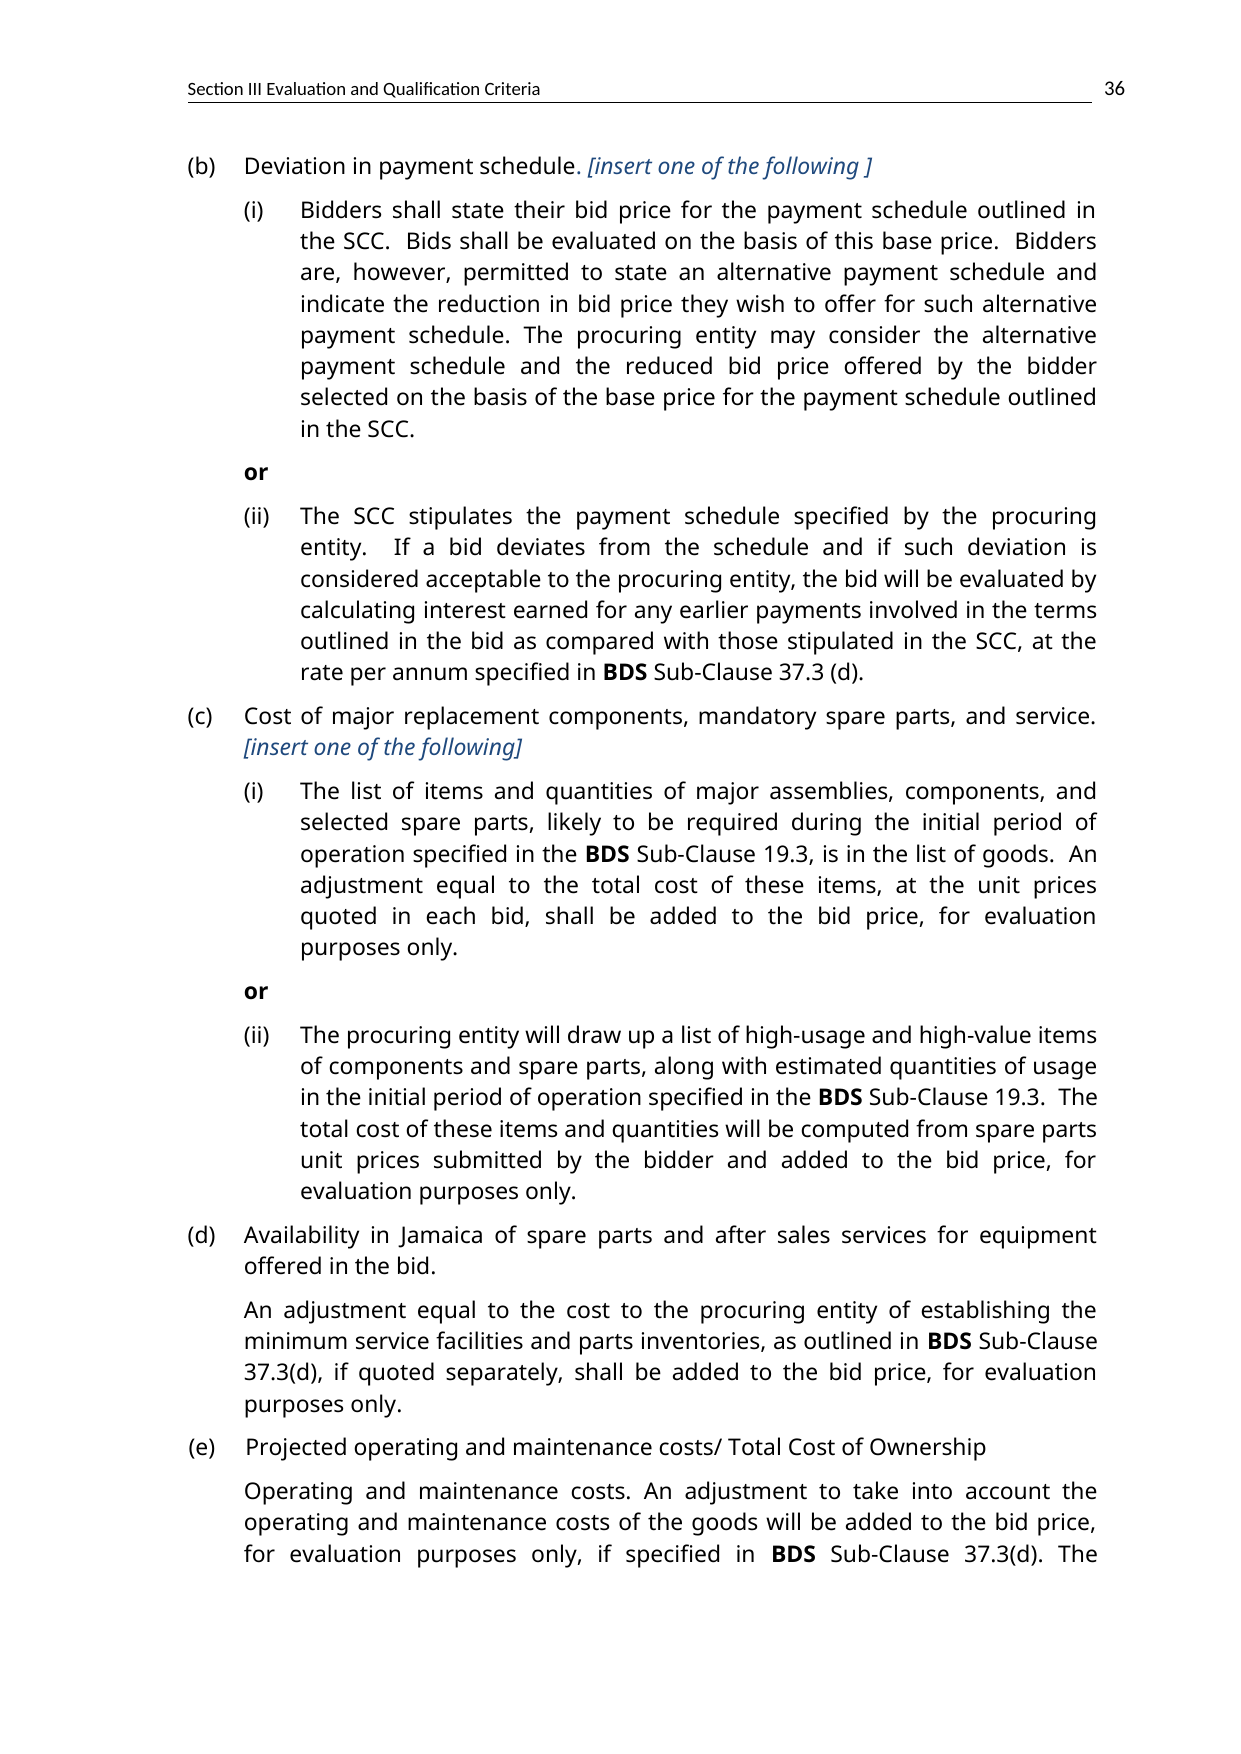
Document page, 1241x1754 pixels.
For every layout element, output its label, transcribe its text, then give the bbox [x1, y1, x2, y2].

text or [244, 975, 1098, 1006]
text (b) Deviation in payment schedule. [insert one of the following ] [187, 150, 1098, 181]
text An adjustment equal to the cost to the procuring entity of establishing the minimum service facilities and parts inventories, as outlined in BDS Sub-Clause 37.3(d), if quoted separately, shall be added to the bid price, for evaluation purposes only. [244, 1294, 1098, 1419]
text (c) Cost of major replacement components, mandatory spare parts, and service. [insert one of the following] [187, 700, 1098, 762]
text (e) Projected operating and maintenance costs/ Total Cost of Ownership [188, 1431, 1098, 1462]
text (i) Bidders shall state their bid price for the payment schedule outlined in the SCC. Bids shall be evaluated on the basis of this base price. Bidders are, however, permitted to state an alternative payment schedule and indicate the reduction in bid price they wish to offer for such alternative payment schedule. The procuring entity may consider the alternative payment schedule and the reduced bid price offered by the bidder selected on the basis of the base price for the payment schedule outlined in the SCC. [244, 194, 1098, 444]
text (d) Availability in Jamaica of spare parts and after sales services for equipment offered in the bid. [187, 1219, 1098, 1281]
text (ii) The procuring entity will draw up a list of high-usage and high-value items of components and spare parts, along with estimated quantities of usage in the initial period of operation specified in the BDS Sub-Clause 19.3. The total cost of these items and quantities will be computed from spare parts unit prices submitted by the bidder and added to the bid price, for evaluation purposes only. [244, 1019, 1098, 1206]
text or [244, 456, 1098, 487]
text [244, 1475, 1098, 1569]
text (i) The list of items and quantities of major assemblies, components, and selected spare parts, likely to be required during the initial period of operation specified in the BDS Sub-Clause 19.3, is in the list of goods. An adjustment equal to the total cost of these items, at the unit prices quoted in each bid, shall be added to the bid price, for evaluation purposes only. [244, 775, 1098, 962]
text (ii) The SCC stipulates the payment schedule specified by the procuring entity. If a bid deviates from the schedule and if such deviation is considered acceptable to the procuring entity, the bid will be evaluated by calculating interest earned for any earlier payments involved in the terms outlined in the bid as compared with those stipulated in the SCC, at the rate per annum specified in BDS Sub-Clause 37.3 (d). [244, 500, 1098, 687]
